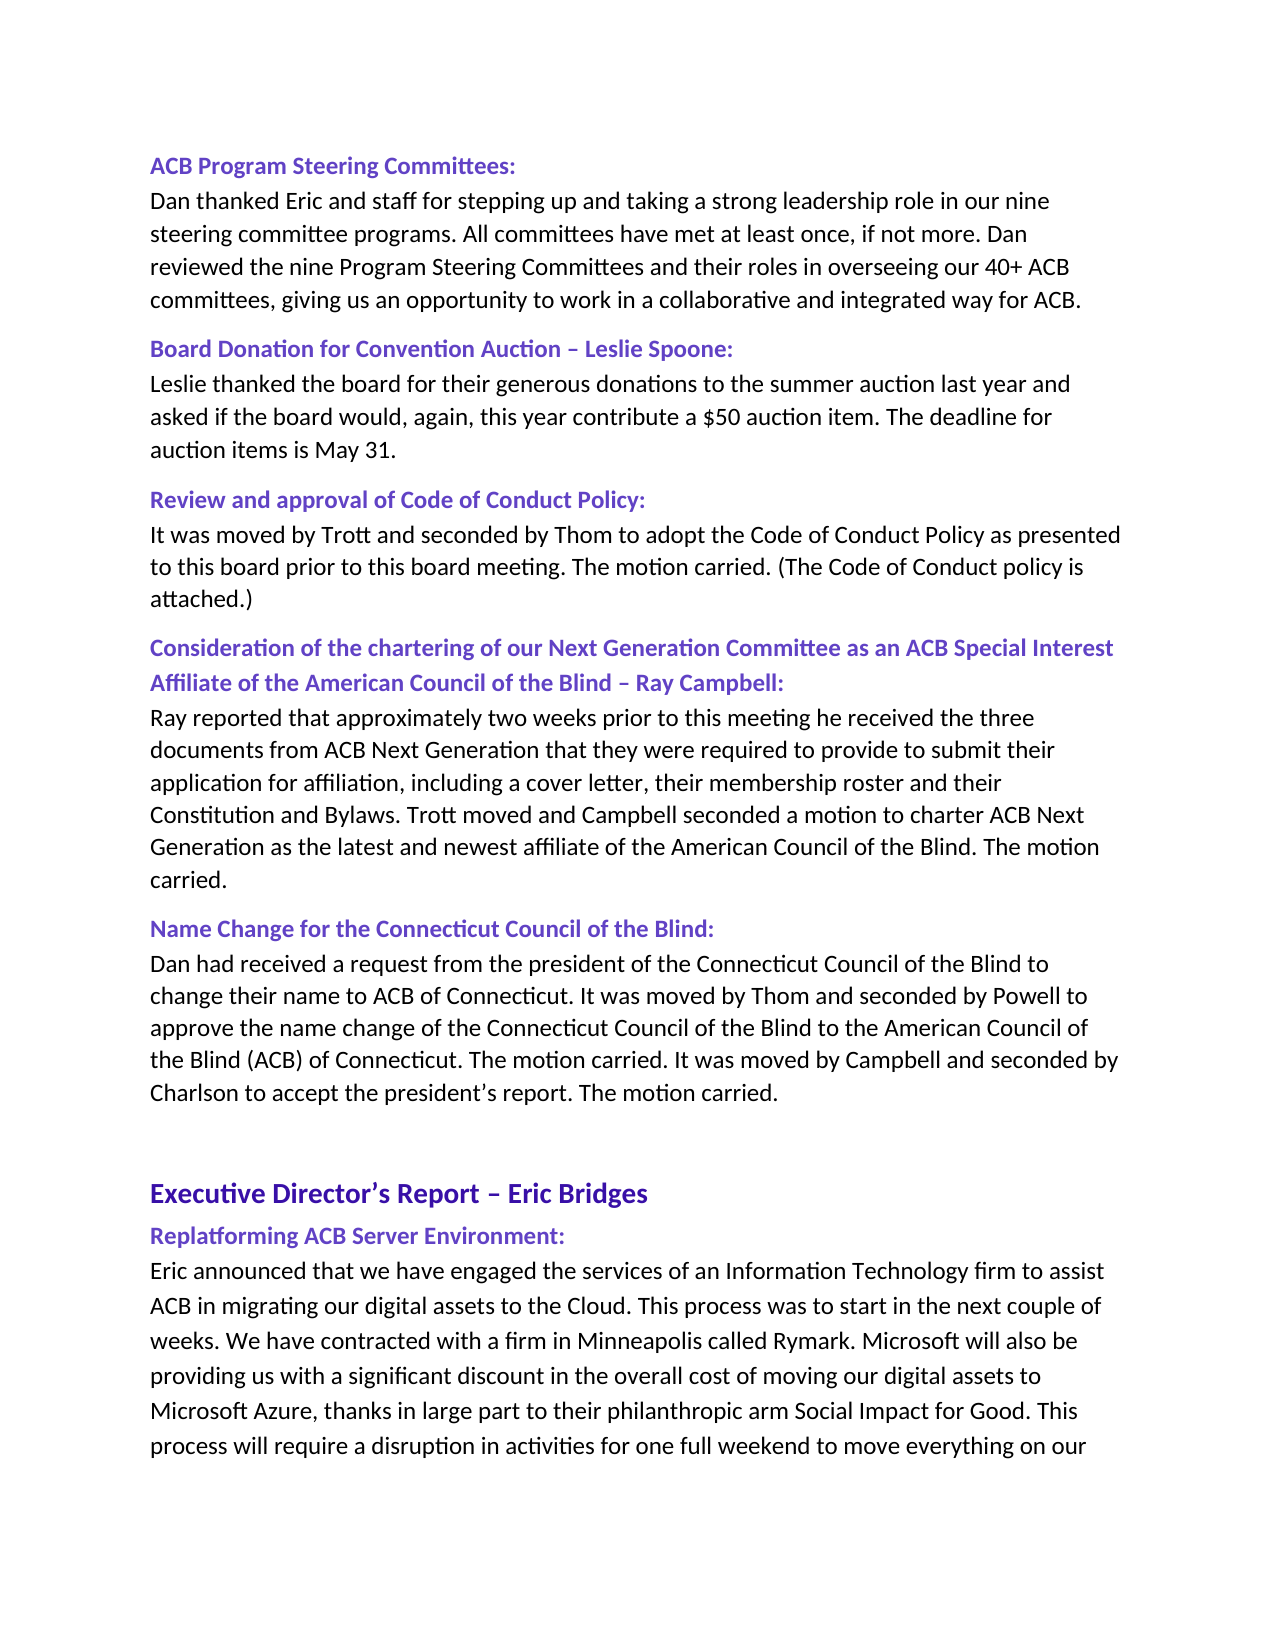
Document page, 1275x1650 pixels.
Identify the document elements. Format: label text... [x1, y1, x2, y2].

text It was moved by Trott and seconded by Thom to adopt the Code of Conduct Policy as presented to this board prior to this board meeting. The motion carried. (The Code of Conduct policy is attached.) [150, 519, 1125, 614]
subtitle Board Donation for Convention Auction – Leslie Spoone: [150, 333, 1125, 364]
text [150, 1255, 1125, 1460]
subtitle ACB Program Steering Committees: [150, 150, 1125, 181]
subtitle Consideration of the chartering of our Next Generation Committee as an ACB Special Interest Affiliate of the American Council of the Blind – Ray Campbell: [150, 632, 1125, 698]
subtitle Name Change for the Connecticut Council of the Blind: [150, 913, 1125, 943]
text Leslie thanked the board for their generous donations to the summer auction last year and asked if the board would, again, this year contribute a $50 auction item. The deadline for auction items is May 31. [150, 368, 1125, 465]
text Dan had received a request from the president of the Connecticut Council of the Blind to change their name to ACB of Connecticut. It was moved by Thom and seconded by Powell to approve the name change of the Connecticut Council of the Blind to the American Council of the Blind (ACB) of Connecticut. The motion carried. It was moved by Campbell and seconded by Charlson to accept the president’s report. The motion carried. [150, 948, 1125, 1107]
subtitle Executive Director’s Report – Eric Bridges [150, 1175, 1125, 1210]
subtitle Review and approval of Code of Conduct Policy: [150, 484, 1125, 514]
text Dan thanked Eric and staff for stepping up and taking a strong leadership role in our nine steering committee programs. All committees have met at least once, if not more. Dan reviewed the nine Program Steering Committees and their roles in overseeing our 40+ ACB committees, giving us an opportunity to work in a collaborative and integrated way for ACB. [150, 185, 1125, 314]
subtitle Replatforming ACB Server Environment: [150, 1220, 1125, 1250]
text Ray reported that approximately two weeks prior to this meeting he received the three documents from ACB Next Generation that they were required to provide to submit their application for affiliation, including a cover letter, their membership roster and their Constitution and Bylaws. Trott moved and Campbell seconded a motion to charter ACB Next Generation as the latest and newest affiliate of the American Council of the Blind. The motion carried. [150, 702, 1125, 894]
